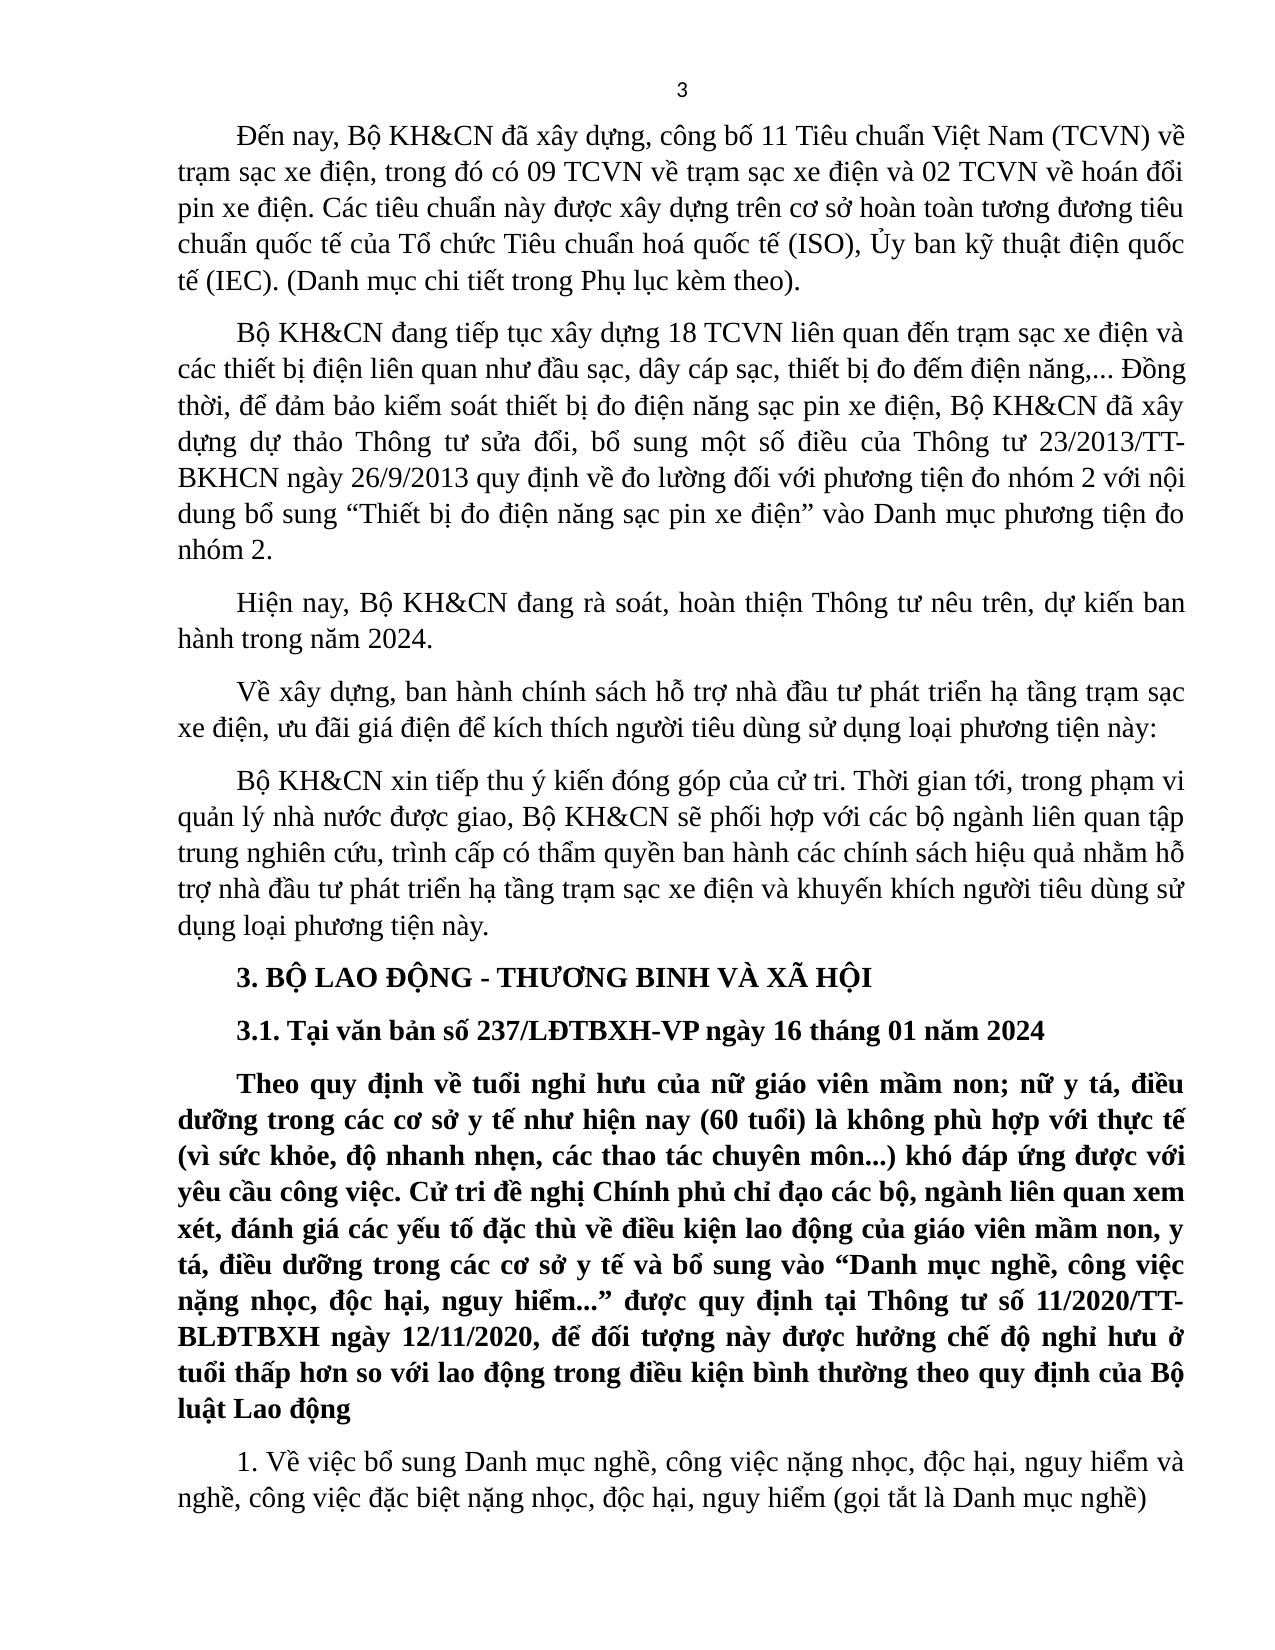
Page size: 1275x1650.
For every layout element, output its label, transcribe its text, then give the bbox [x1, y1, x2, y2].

text Về xây dựng, ban hành chính sách hỗ trợ nhà đầu tư phát triển hạ tầng trạm sạc xe điện, ưu đãi giá điện để kích thích người tiêu dùng sử dụng loại phương tiện này: [177, 674, 1186, 744]
text 1. Về việc bổ sung Danh mục nghề, công việc nặng nhọc, độc hại, nguy hiểm và nghề, công việc đặc biệt nặng nhọc, độc hại, nguy hiểm (gọi tắt là Danh mục nghề) [177, 1444, 1186, 1514]
text Đến nay, Bộ KH&CN đã xây dựng, công bố 11 Tiêu chuẩn Việt Nam (TCVN) về trạm sạc xe điện, trong đó có 09 TCVN về trạm sạc xe điện và 02 TCVN về hoán đổi pin xe điện. Các tiêu chuẩn này được xây dựng trên cơ sở hoàn toàn tương đương tiêu chuẩn quốc tế của Tổ chức Tiêu chuẩn hoá quốc tế (ISO), Ủy ban kỹ thuật điện quốc tế (IEC). (Danh mục chi tiết trong Phụ lục kèm theo). [177, 118, 1186, 296]
text Bộ KH&CN xin tiếp thu ý kiến đóng góp của cử tri. Thời gian tới, trong phạm vi quản lý nhà nước được giao, Bộ KH&CN sẽ phối hợp với các bộ ngành liên quan tập trung nghiên cứu, trình cấp có thẩm quyền ban hành các chính sách hiệu quả nhằm hỗ trợ nhà đầu tư phát triển hạ tầng trạm sạc xe điện và khuyến khích người tiêu dùng sử dụng loại phương tiện này. [177, 763, 1186, 941]
text Theo quy định về tuổi nghỉ hưu của nữ giáo viên mầm non; nữ y tá, điều dưỡng trong các cơ sở y tế như hiện nay (60 tuổi) là không phù hợp với thực tế (vì sức khỏe, độ nhanh nhẹn, các thao tác chuyên môn...) khó đáp ứng được với yêu cầu công việc. Cử tri đề nghị Chính phủ chỉ đạo các bộ, ngành liên quan xem xét, đánh giá các yếu tố đặc thù về điều kiện lao động của giáo viên mầm non, y tá, điều dưỡng trong các cơ sở y tế và bổ sung vào “Danh mục nghề, công việc nặng nhọc, độc hại, nguy hiểm...” được quy định tại Thông tư số 11/2020/TT- BLĐTBXH ngày 12/11/2020, để đối tượng này được hưởng chế độ nghỉ hưu ở tuổi thấp hơn so với lao động trong điều kiện bình thường theo quy định của Bộ luật Lao động [177, 1066, 1186, 1425]
text 3.1. Tại văn bản số 237/LĐTBXH-VP ngày 16 tháng 01 năm 2024 [177, 1013, 1186, 1047]
text Hiện nay, Bộ KH&CN đang rà soát, hoàn thiện Thông tư nêu trên, dự kiến ban hành trong năm 2024. [177, 585, 1186, 655]
text Bộ KH&CN đang tiếp tục xây dựng 18 TCVN liên quan đến trạm sạc xe điện và các thiết bị điện liên quan như đầu sạc, dây cáp sạc, thiết bị đo đếm điện năng,... Đồng thời, để đảm bảo kiểm soát thiết bị đo điện năng sạc pin xe điện, Bộ KH&CN đã xây dựng dự thảo Thông tư sửa đổi, bổ sung một số điều của Thông tư 23/2013/TT-BKHCN ngày 26/9/2013 quy định về đo lường đối với phương tiện đo nhóm 2 với nội dung bổ sung “Thiết bị đo điện năng sạc pin xe điện” vào Danh mục phương tiện đo nhóm 2. [177, 316, 1186, 566]
text 3. BỘ LAO ĐỘNG - THƯƠNG BINH VÀ XÃ HỘI [177, 961, 1186, 994]
